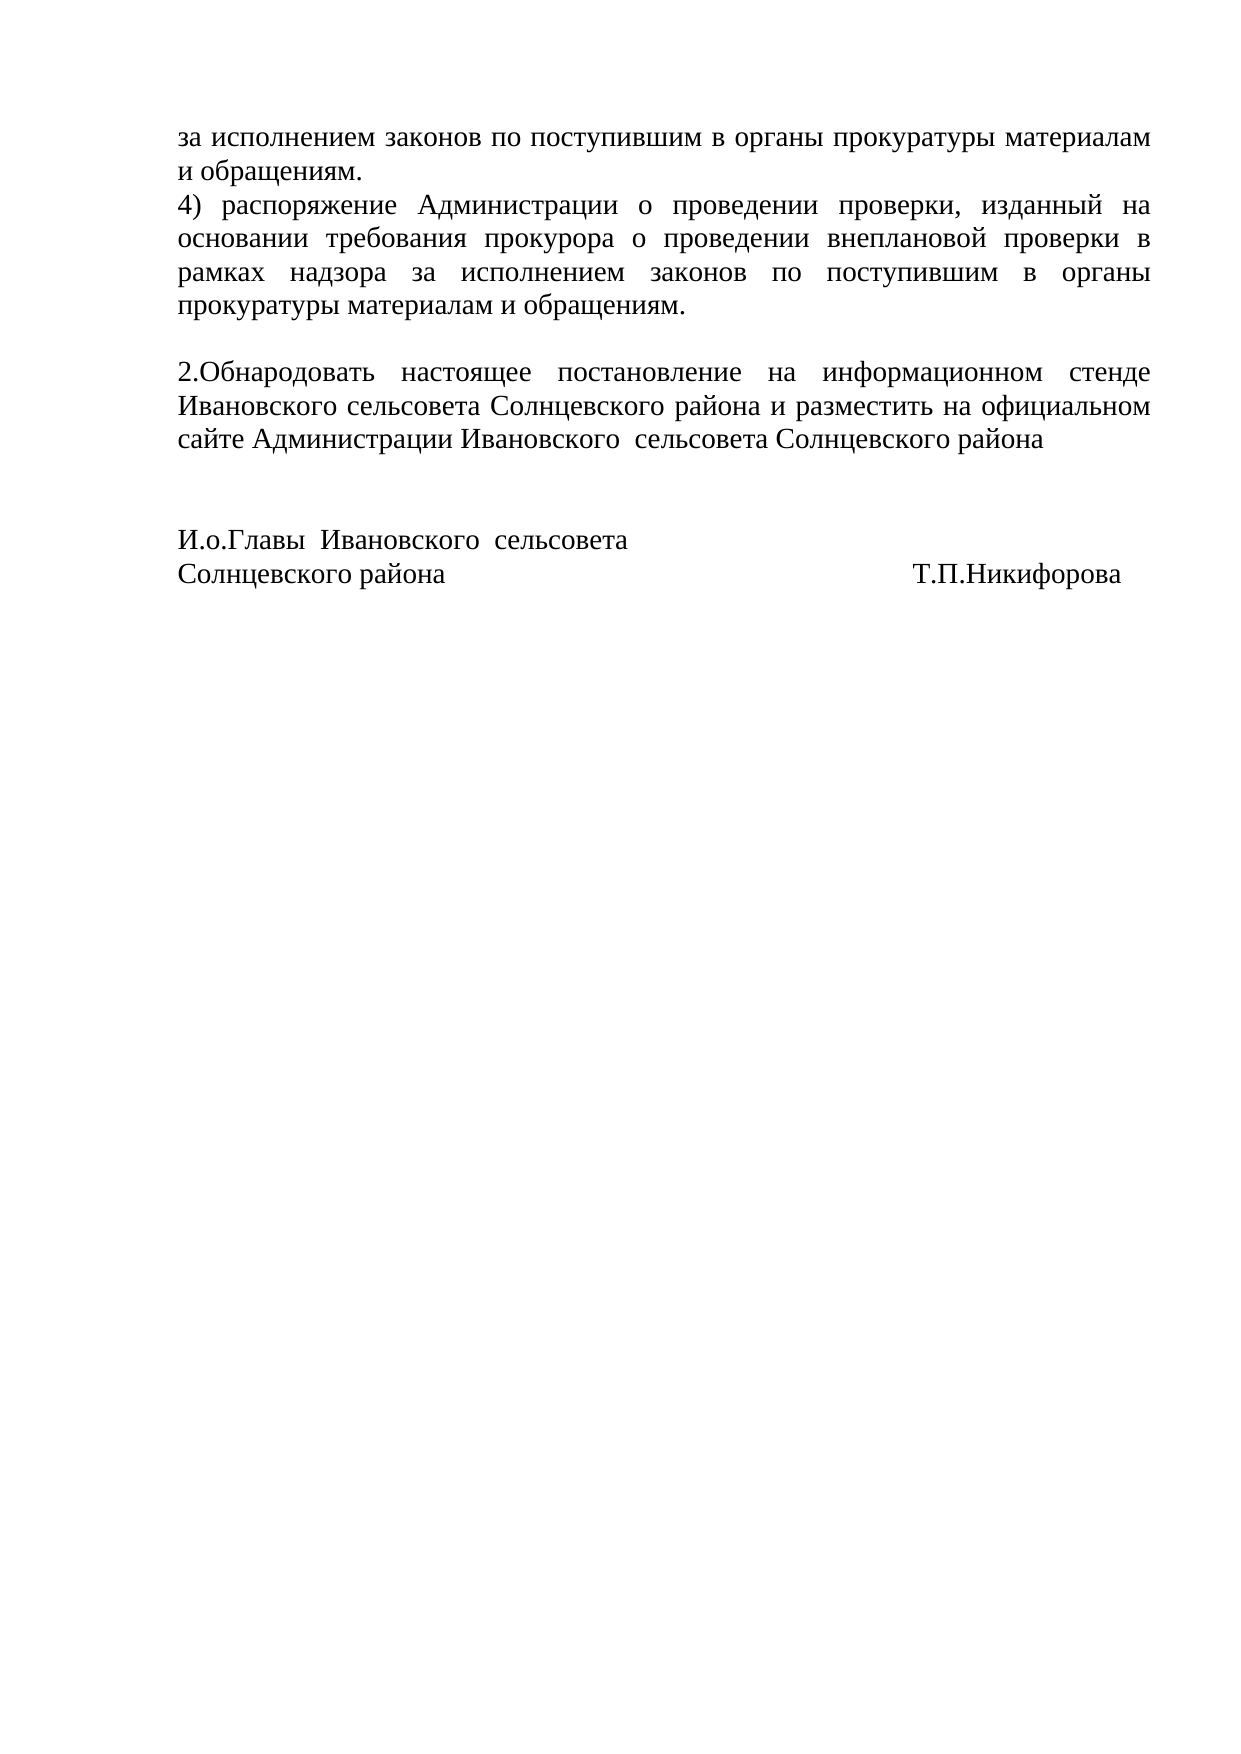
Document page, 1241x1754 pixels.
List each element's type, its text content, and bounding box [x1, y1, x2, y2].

text 4) распоряжение Администрации о проведении проверки, изданный на основании требования прокурора о проведении внеплановой проверки в рамках надзора за исполнением законов по поступившим в органы прокуратуры материалам и обращениям. [177, 187, 1152, 321]
text Солнцевского района Т.П.Никифорова [177, 556, 1152, 589]
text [177, 118, 1152, 187]
text 2.Обнародовать настоящее постановление на информационном стенде Ивановского сельсовета Солнцевского района и разместить на официальном сайте Администрации Ивановского сельсовета Солнцевского района [177, 354, 1152, 455]
text И.о.Главы Ивановского сельсовета [177, 522, 1152, 556]
